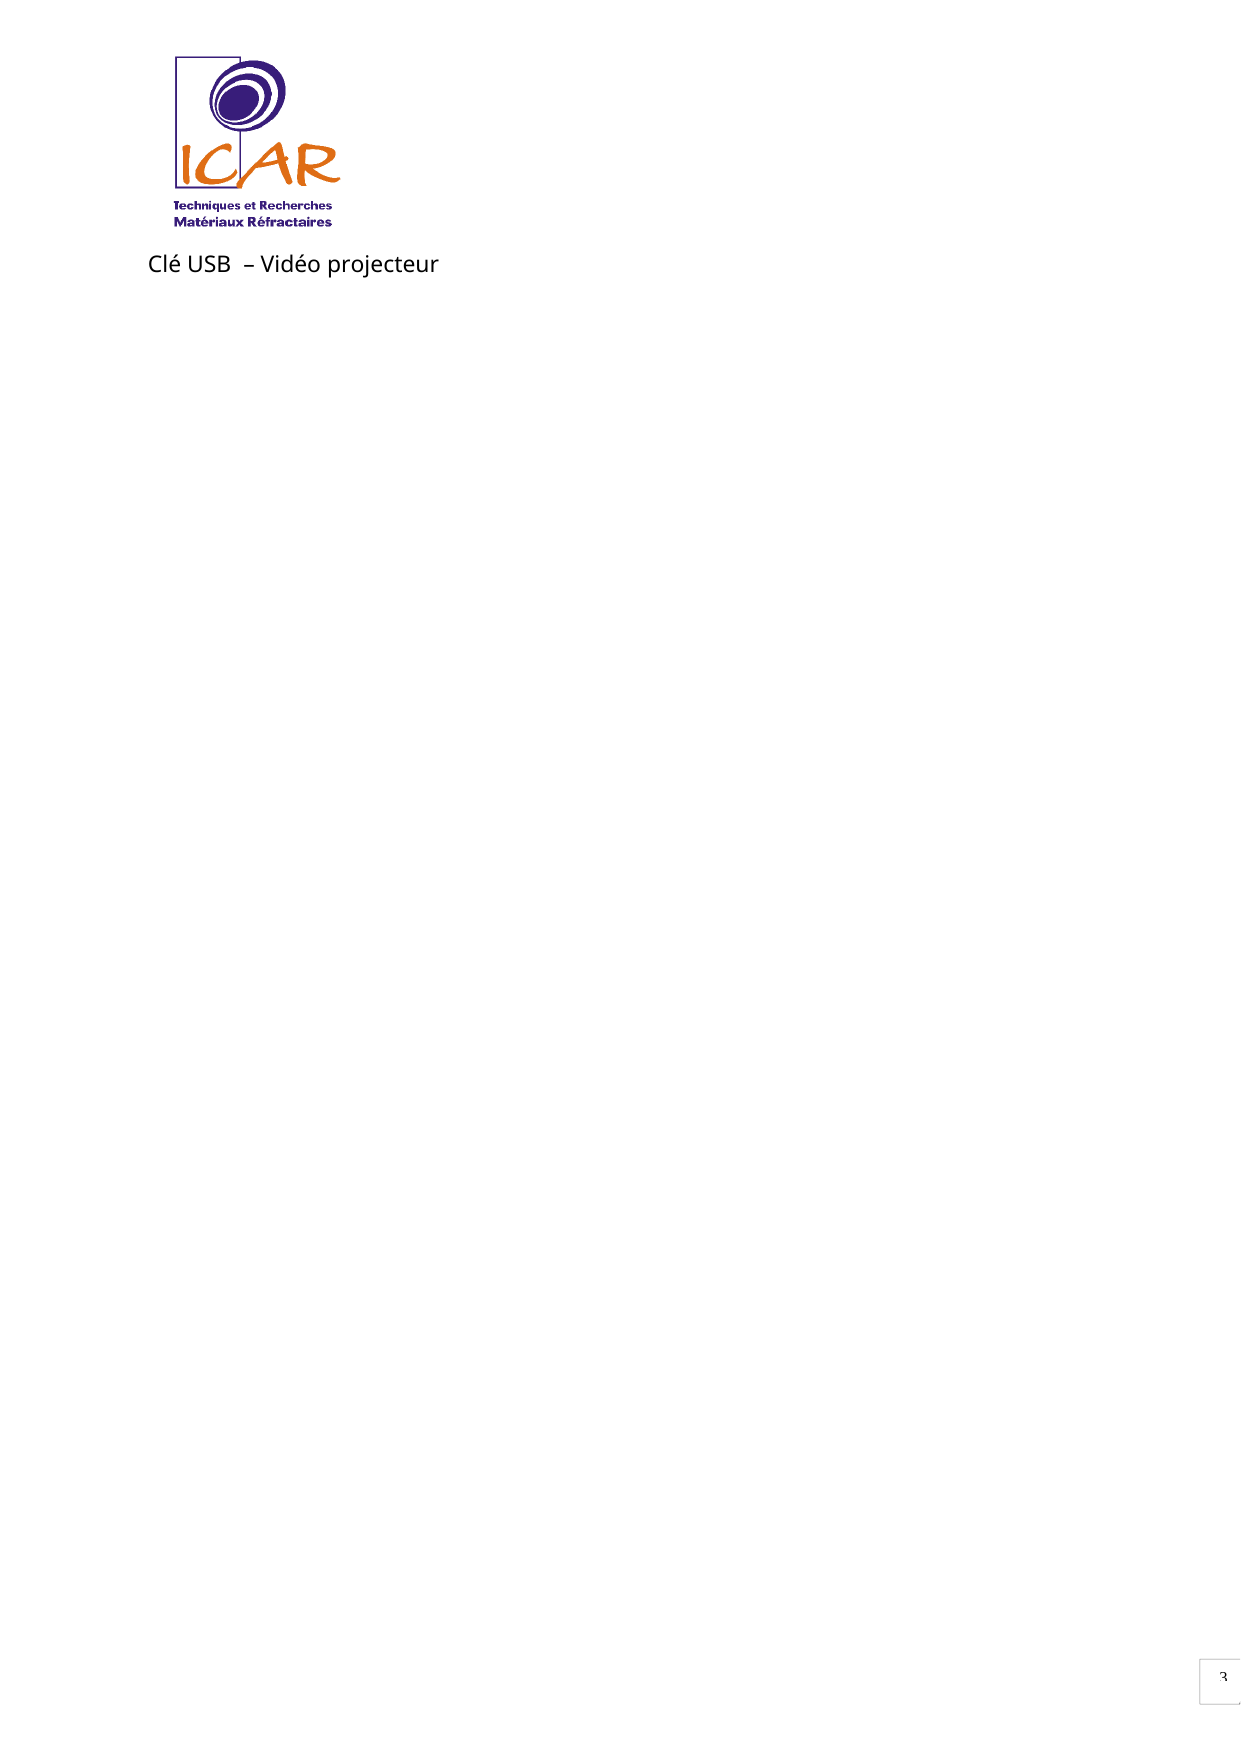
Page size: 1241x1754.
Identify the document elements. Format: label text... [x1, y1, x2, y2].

picture [167, 53, 345, 230]
text Clé USB – Vidéo projecteur [148, 248, 1181, 279]
